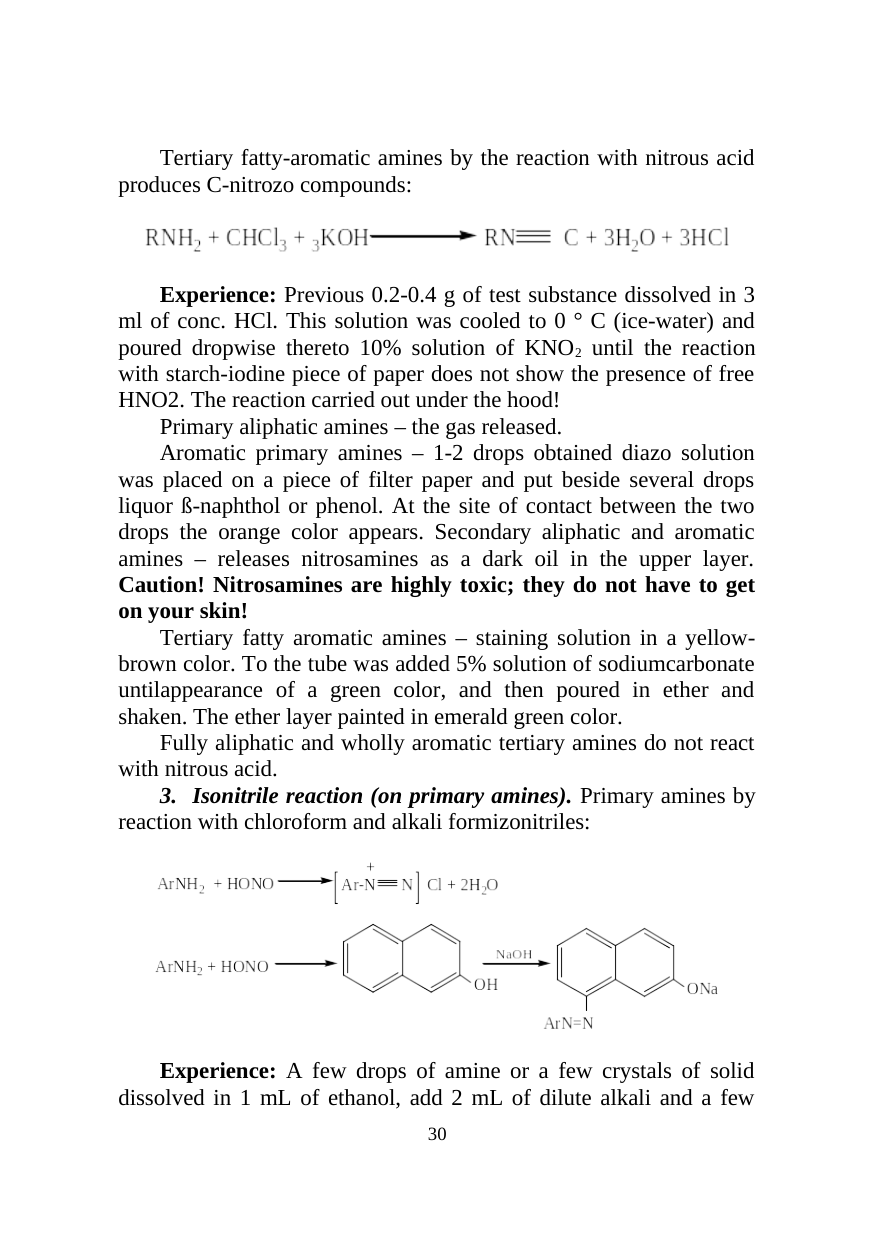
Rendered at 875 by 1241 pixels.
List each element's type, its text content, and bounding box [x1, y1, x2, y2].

text Fully aliphatic and wholly aromatic tertiary amines do not react with nitrous acid. [118, 729, 756, 782]
text Aromatic primary amines – 1-2 drops obtained diazo solution was placed on a piece of filter paper and put beside several drops liquor ß-naphthol or phenol. At the site of contact between the two drops the orange color appears. Secondary aliphatic and aromatic amines – releases nitrosamines as a dark oil in the upper layer. Caution! Nitrosamines are highly toxic; they do not have to get on your skin! [118, 439, 756, 624]
text Experience: Previous 0.2-0.4 g of test substance dissolved in 3 ml of conc. HCl. This solution was cooled to 0 ° C (ice-water) and poured dropwise thereto 10% solution of KNO2 until the reaction with starch-iodine piece of paper does not show the presence of free HNO2. The reaction carried out under the hood! [118, 281, 756, 413]
text Tertiary fatty aromatic amines – staining solution in a yellow-brown color. To the tube was added 5% solution of sodiumcarbonate untilappearance of a green color, and then poured in ether and shaken. The ether layer painted in emerald green color. [118, 624, 756, 729]
text Primary aliphatic amines – the gas released. [118, 413, 756, 439]
list Isonitrile reaction (on primary amines). Primary amines by reaction with chloroform and alkali formizonitriles: [118, 782, 756, 834]
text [118, 1058, 756, 1110]
text Tertiary fatty-aromatic amines by the reaction with nitrous acid produces C-nitrozo compounds: [118, 144, 756, 197]
